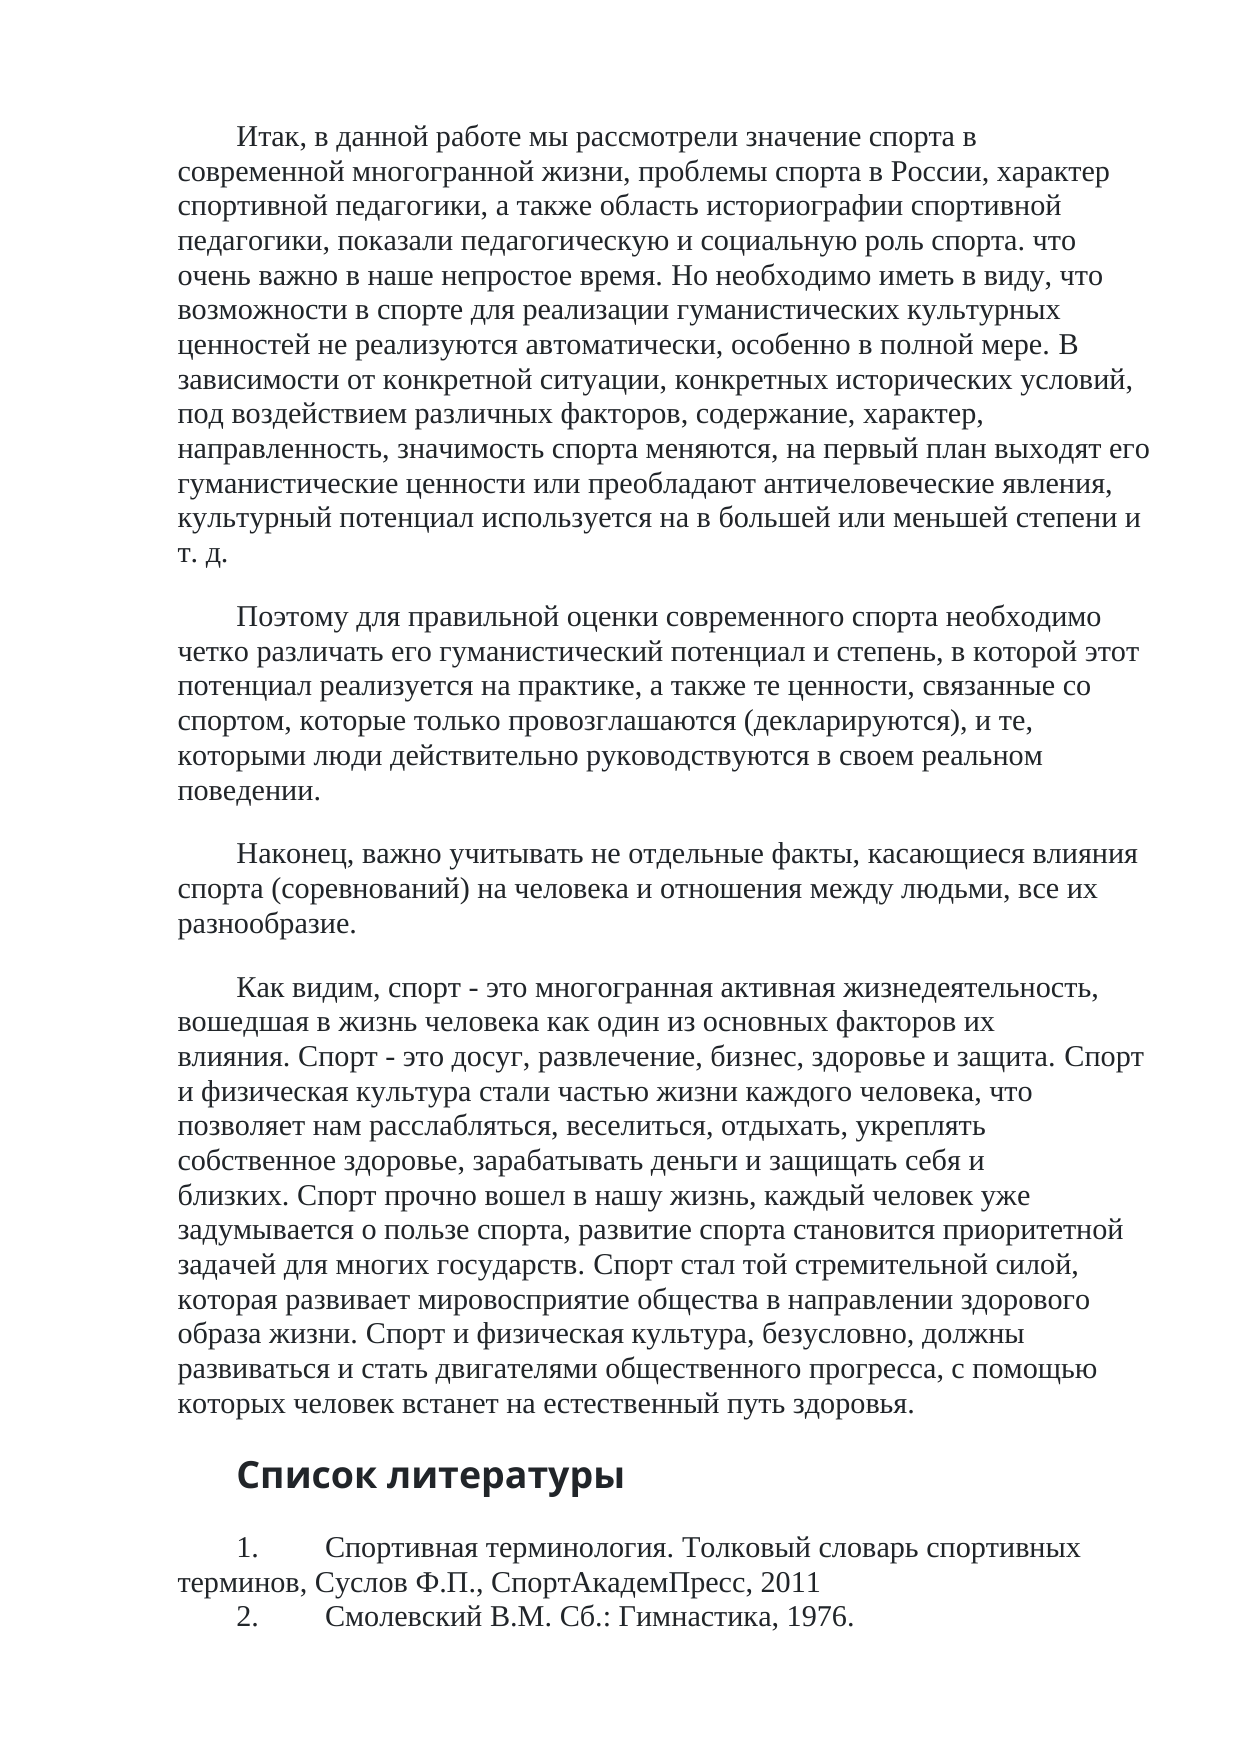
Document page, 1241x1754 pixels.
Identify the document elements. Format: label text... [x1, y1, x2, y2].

text Итак, в данной работе мы рассмотрели значение спорта в современной многогранной жизни, проблемы спорта в России, характер спортивной педагогики, а также область историографии спортивной педагогики, показали педагогическую и социальную роль спорта. что очень важно в наше непростое время. Но необходимо иметь в виду, что возможности в спорте для реализации гуманистических культурных ценностей не реализуются автоматически, особенно в полной мере. В зависимости от конкретной ситуации, конкретных исторических условий, под воздействием различных факторов, содержание, характер, направленность, значимость спорта меняются, на первый план выходят его гуманистические ценности или преобладают античеловеческие явления, культурный потенциал используется на в большей или меньшей степени и т. д. [177, 118, 1152, 569]
text Как видим, спорт - это многогранная активная жизнедеятельность, вошедшая в жизнь человека как один из основных факторов их влияния. Спорт - это досуг, развлечение, бизнес, здоровье и защита. Спорт и физическая культура стали частью жизни каждого человека, что позволяет нам расслабляться, веселиться, отдыхать, укреплять собственное здоровье, зарабатывать деньги и защищать себя и близких. Спорт прочно вошел в нашу жизнь, каждый человек уже задумывается о пользе спорта, развитие спорта становится приоритетной задачей для многих государств. Спорт стал той стремительной силой, которая развивает мировосприятие общества в направлении здорового образа жизни. Спорт и физическая культура, безусловно, должны развиваться и стать двигателями общественного прогресса, с помощью которых человек встанет на естественный путь здоровья. [177, 969, 1152, 1420]
text Наконец, важно учитывать не отдельные факты, касающиеся влияния спорта (соревнований) на человека и отношения между людьми, все их разнообразие. [177, 836, 1152, 939]
text Поэтому для правильной оценки современного спорта необходимо четко различать его гуманистический потенциал и степень, в которой этот потенциал реализуется на практике, а также те ценности, связанные со спортом, которые только провозглашаются (декларируются), и те, которыми люди действительно руководствуются в своем реальном поведении. [177, 598, 1152, 806]
list Смолевский В.М. Сб.: Гимнастика, 1976. [177, 1598, 1152, 1633]
text Список литературы [177, 1449, 1152, 1500]
list Спортивная терминология. Толковый словарь спортивных терминов, Суслов Ф.П., СпортАкадемПресс, 2011 [177, 1529, 1152, 1598]
